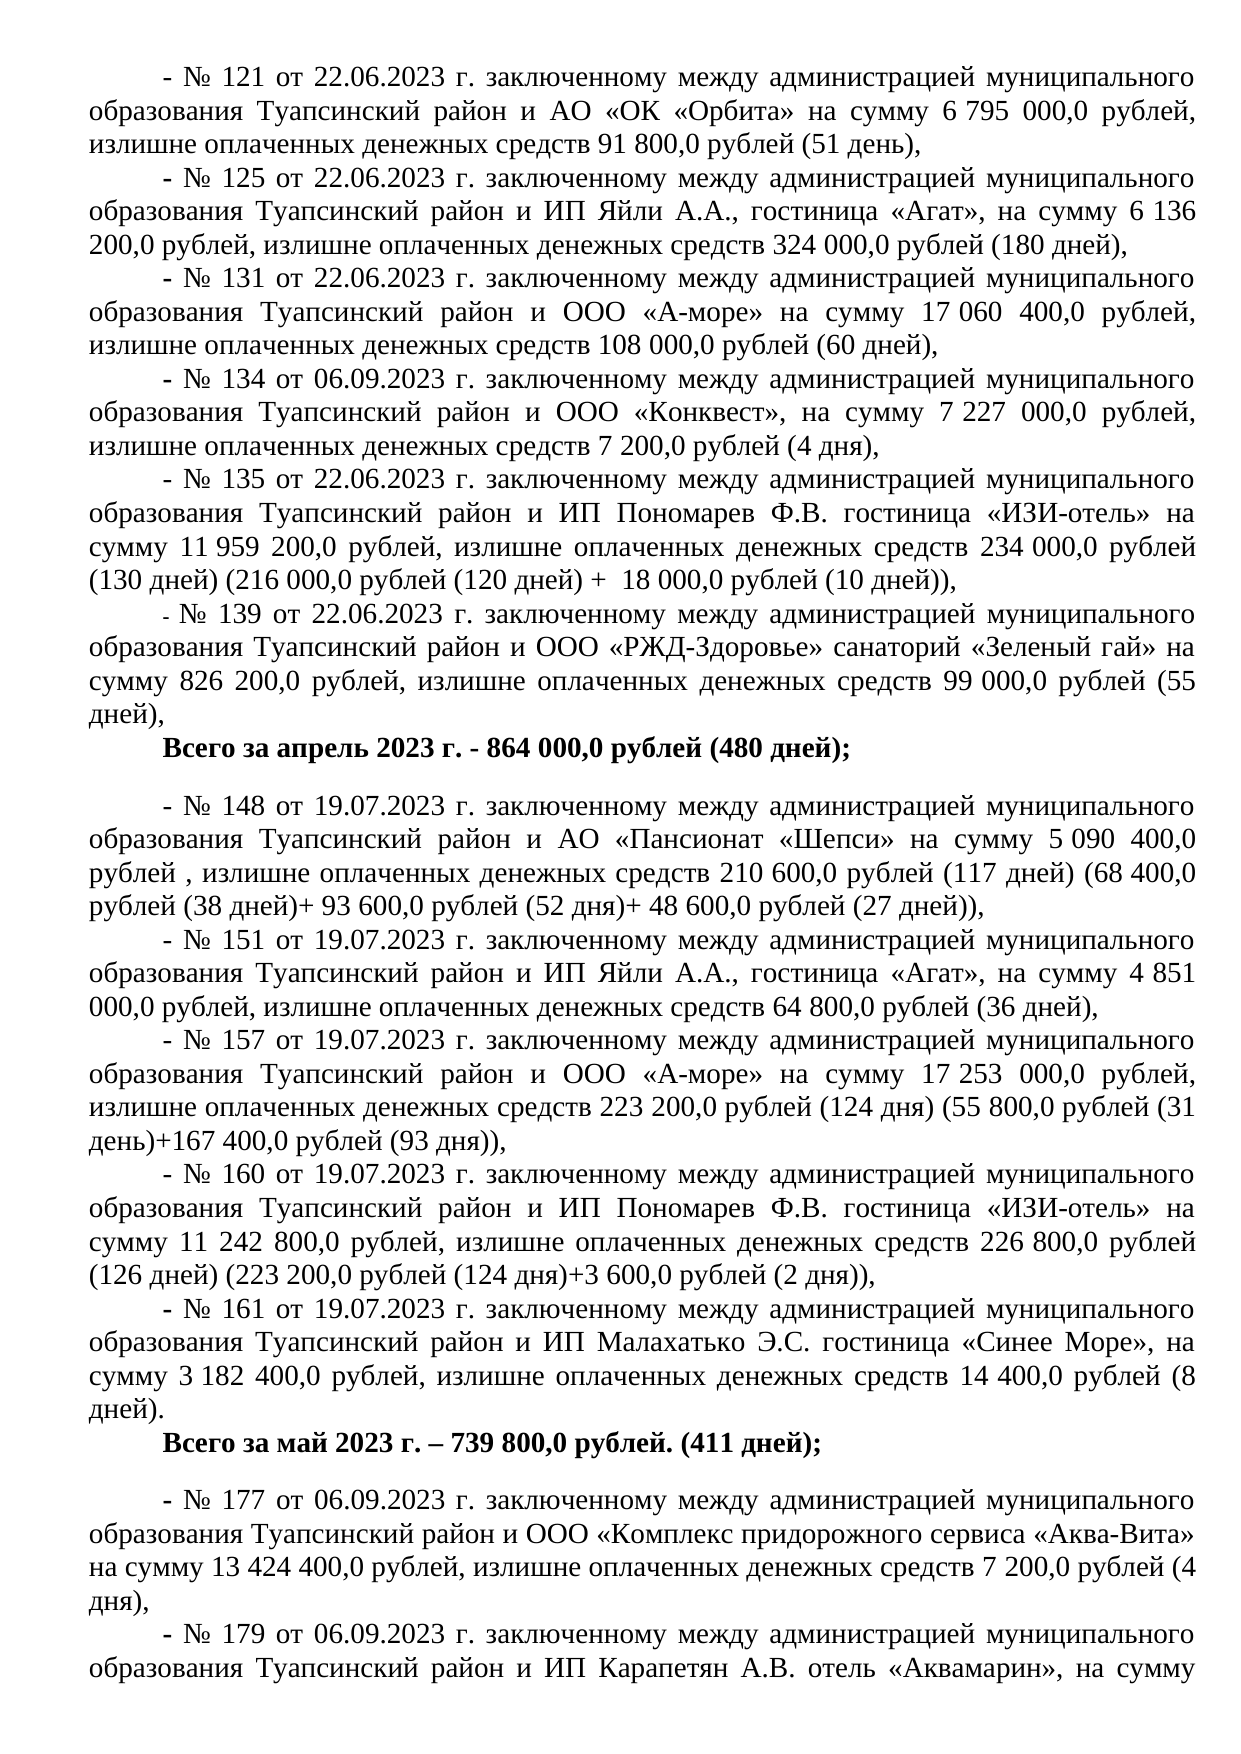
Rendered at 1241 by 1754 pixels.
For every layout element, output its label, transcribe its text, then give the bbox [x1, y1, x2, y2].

text - № 148 от 19.07.2023 г. заключенному между администрацией муниципального образования Туапсинский район и АО «Пансионат «Шепси» на сумму 5 090 400,0 рублей , излишне оплаченных денежных средств 210 600,0 рублей (117 дней) (68 400,0 рублей (38 дней)+ 93 600,0 рублей (52 дня)+ 48 600,0 рублей (27 дней)), [89, 788, 1196, 922]
text - № 135 от 22.06.2023 г. заключенному между администрацией муниципального образования Туапсинский район и ИП Пономарев Ф.В. гостиница «ИЗИ-отель» на сумму 11 959 200,0 рублей, излишне оплаченных денежных средств 234 000,0 рублей (130 дней) (216 000,0 рублей (120 дней) + 18 000,0 рублей (10 дней)), [89, 462, 1196, 596]
text - № 134 от 06.09.2023 г. заключенному между администрацией муниципального образования Туапсинский район и ООО «Конквест», на сумму 7 227 000,0 рублей, излишне оплаченных денежных средств 7 200,0 рублей (4 дня), [89, 361, 1196, 462]
text - № 161 от 19.07.2023 г. заключенному между администрацией муниципального образования Туапсинский район и ИП Малахатько Э.С. гостиница «Синее Море», на сумму 3 182 400,0 рублей, излишне оплаченных денежных средств 14 400,0 рублей (8 дней). [89, 1291, 1196, 1425]
text - № 177 от 06.09.2023 г. заключенному между администрацией муниципального образования Туапсинский район и ООО «Комплекс придорожного сервиса «Аква-Вита» на сумму 13 424 400,0 рублей, излишне оплаченных денежных средств 7 200,0 рублей (4 дня), [89, 1482, 1196, 1617]
text - № 121 от 22.06.2023 г. заключенному между администрацией муниципального образования Туапсинский район и АО «ОК «Орбита» на сумму 6 795 000,0 рублей, излишне оплаченных денежных средств 91 800,0 рублей (51 день), [89, 59, 1196, 160]
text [89, 1617, 1196, 1684]
text Всего за май 2023 г. – 739 800,0 рублей. (411 дней); [89, 1425, 1196, 1458]
text - № 131 от 22.06.2023 г. заключенному между администрацией муниципального образования Туапсинский район и ООО «А-море» на сумму 17 060 400,0 рублей, излишне оплаченных денежных средств 108 000,0 рублей (60 дней), [89, 260, 1196, 361]
text - № 160 от 19.07.2023 г. заключенному между администрацией муниципального образования Туапсинский район и ИП Пономарев Ф.В. гостиница «ИЗИ-отель» на сумму 11 242 800,0 рублей, излишне оплаченных денежных средств 226 800,0 рублей (126 дней) (223 200,0 рублей (124 дня)+3 600,0 рублей (2 дня)), [89, 1157, 1196, 1291]
text - № 139 от 22.06.2023 г. заключенному между администрацией муниципального образования Туапсинский район и ООО «РЖД-Здоровье» санаторий «Зеленый гай» на сумму 826 200,0 рублей, излишне оплаченных денежных средств 99 000,0 рублей (55 дней), [89, 596, 1196, 730]
text - № 151 от 19.07.2023 г. заключенному между администрацией муниципального образования Туапсинский район и ИП Яйли А.А., гостиница «Агат», на сумму 4 851 000,0 рублей, излишне оплаченных денежных средств 64 800,0 рублей (36 дней), [89, 922, 1196, 1022]
text - № 157 от 19.07.2023 г. заключенному между администрацией муниципального образования Туапсинский район и ООО «А-море» на сумму 17 253 000,0 рублей, излишне оплаченных денежных средств 223 200,0 рублей (124 дня) (55 800,0 рублей (31 день)+167 400,0 рублей (93 дня)), [89, 1022, 1196, 1157]
text - № 125 от 22.06.2023 г. заключенному между администрацией муниципального образования Туапсинский район и ИП Яйли А.А., гостиница «Агат», на сумму 6 136 200,0 рублей, излишне оплаченных денежных средств 324 000,0 рублей (180 дней), [89, 160, 1196, 260]
text Всего за апрель 2023 г. - 864 000,0 рублей (480 дней); [89, 730, 1196, 763]
